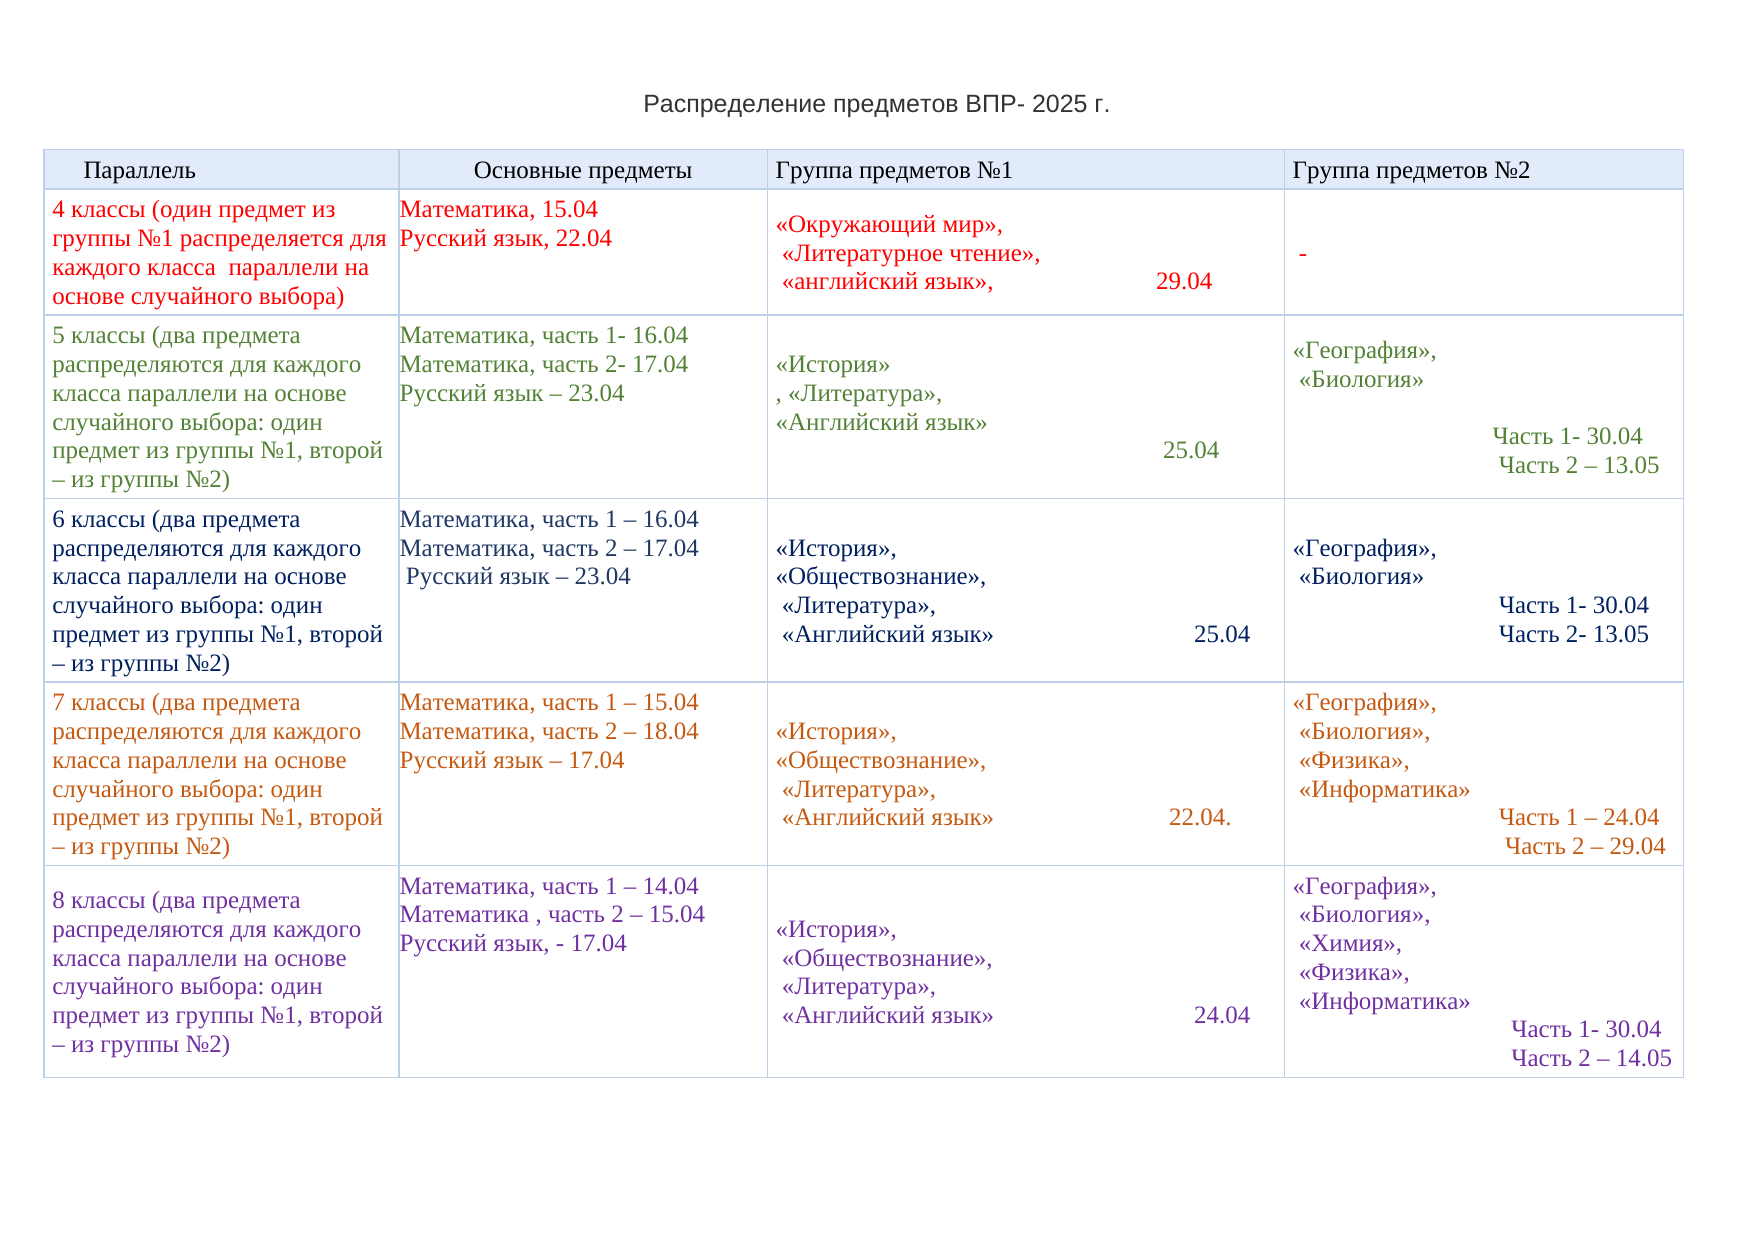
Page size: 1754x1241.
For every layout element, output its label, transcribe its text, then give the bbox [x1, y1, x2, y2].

table_cell Математика, часть 1 – 15.04 Математика, часть 2 – 18.04 Русский язык – 17.04 [400, 683, 767, 864]
table_cell Математика, часть 1 – 16.04 Математика, часть 2 – 17.04 Русский язык – 23.04 [400, 499, 767, 681]
table_cell 7 классы (два предмета распределяются для каждого класса параллели на основе случайного выбора: один предмет из группы №1, второй – из группы №2) [45, 683, 398, 864]
table_cell Математика, 15.04 Русский язык, 22.04 [400, 190, 767, 314]
table_header Группа предметов №1 [768, 150, 1284, 188]
table_header Основные предметы [400, 150, 767, 188]
table_cell 5 классы (два предмета распределяются для каждого класса параллели на основе случайного выбора: один предмет из группы №1, второй – из группы №2) [45, 316, 398, 498]
table_cell Математика, часть 1- 16.04 Математика, часть 2- 17.04 Русский язык – 23.04 [400, 316, 767, 498]
table_header Группа предметов №2 [1285, 150, 1683, 188]
table_cell Математика, часть 1 – 14.04 Математика , часть 2 – 15.04 Русский язык, - 17.04 [400, 866, 767, 1077]
table_cell «География», «Биология» Часть 1- 30.04 Часть 2 – 13.05 [1285, 316, 1683, 498]
table_cell 8 классы (два предмета распределяются для каждого класса параллели на основе случайного выбора: один предмет из группы №1, второй – из группы №2) [45, 866, 398, 1077]
table_cell «История», «Обществознание», «Литература», «Английский язык» 22.04. [768, 683, 1284, 864]
table_cell «История» , «Литература», «Английский язык» 25.04 [768, 316, 1284, 498]
table_header Параллель [45, 150, 398, 188]
table_cell «География», «Биология» Часть 1- 30.04 Часть 2- 13.05 [1285, 499, 1683, 681]
table_cell «История», «Обществознание», «Литература», «Английский язык» 25.04 [768, 499, 1284, 681]
text Распределение предметов ВПР- 2025 г. [118, 89, 1636, 117]
table_cell 6 классы (два предмета распределяются для каждого класса параллели на основе случайного выбора: один предмет из группы №1, второй – из группы №2) [45, 499, 398, 681]
table_cell «География», «Биология», «Химия», «Физика», «Информатика» Часть 1- 30.04 Часть 2 – 14.05 [1285, 866, 1683, 1077]
table_cell «География», «Биология», «Физика», «Информатика» Часть 1 – 24.04 Часть 2 – 29.04 [1285, 683, 1683, 864]
table_cell 4 классы (один предмет из группы №1 распределяется для каждого класса параллели на основе случайного выбора) [45, 190, 398, 314]
table_cell - [1285, 190, 1683, 314]
table_cell «Окружающий мир», «Литературное чтение», «английский язык», 29.04 [768, 190, 1284, 314]
table_cell «История», «Обществознание», «Литература», «Английский язык» 24.04 [768, 866, 1284, 1077]
